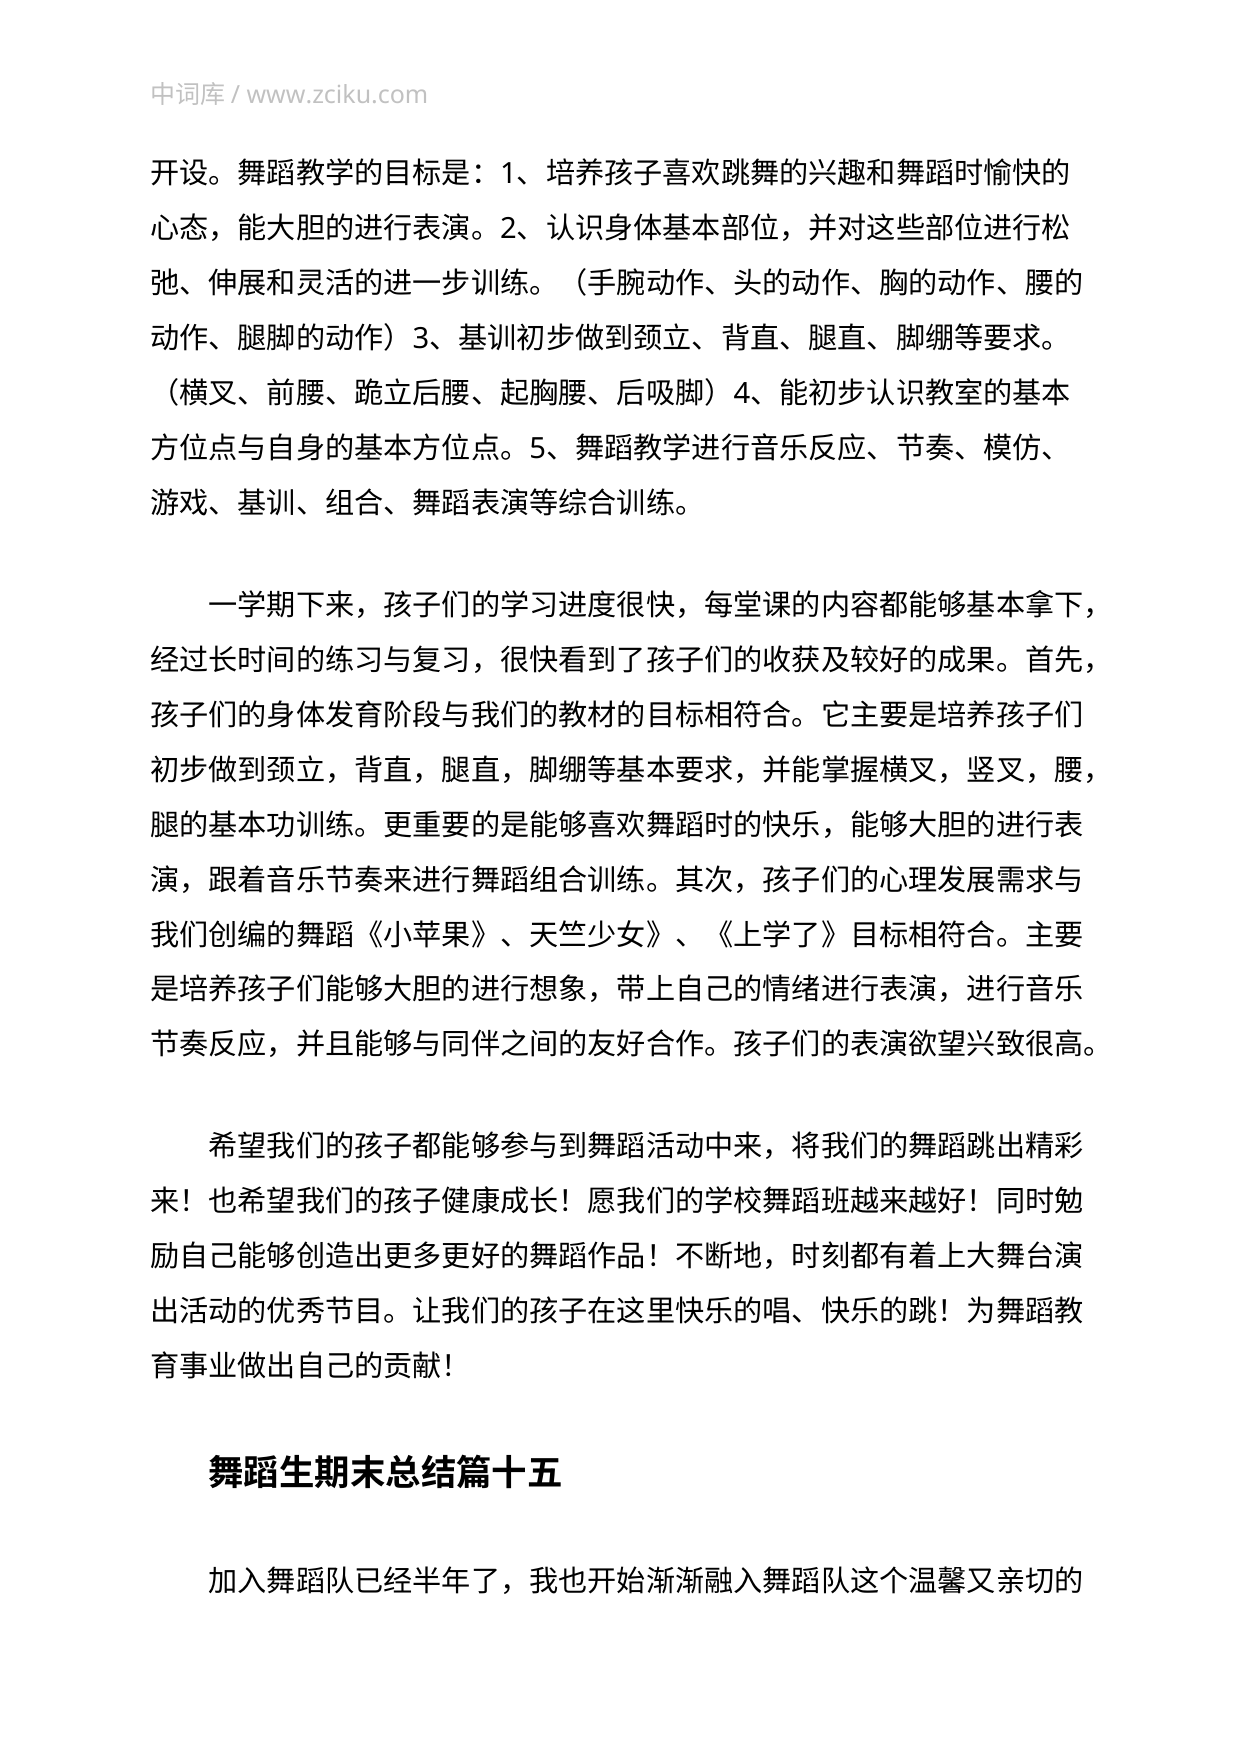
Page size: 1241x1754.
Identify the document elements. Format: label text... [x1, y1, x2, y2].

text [150, 150, 1090, 522]
text 一学期下来，孩子们的学习进度很快，每堂课的内容都能够基本拿下，经过长时间的练习与复习，很快看到了孩子们的收获及较好的成果。首先，孩子们的身体发育阶段与我们的教材的目标相符合。它主要是培养孩子们初步做到颈立，背直，腿直，脚绷等基本要求，并能掌握横叉，竖叉，腰，腿的基本功训练。更重要的是能够喜欢舞蹈时的快乐，能够大胆的进行表演，跟着音乐节奏来进行舞蹈组合训练。其次，孩子们的心理发展需求与我们创编的舞蹈《小苹果》、天竺少女》、《上学了》目标相符合。主要是培养孩子们能够大胆的进行想象，带上自己的情绪进行表演，进行音乐节奏反应，并且能够与同伴之间的友好合作。孩子们的表演欲望兴致很高。 [150, 582, 1090, 1063]
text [150, 1557, 1090, 1600]
text 舞蹈生期末总结篇十五 [150, 1444, 1090, 1495]
text 希望我们的孩子都能够参与到舞蹈活动中来，将我们的舞蹈跳出精彩来！也希望我们的孩子健康成长！愿我们的学校舞蹈班越来越好！同时勉励自己能够创造出更多更好的舞蹈作品！不断地，时刻都有着上大舞台演出活动的优秀节目。让我们的孩子在这里快乐的唱、快乐的跳！为舞蹈教育事业做出自己的贡献！ [150, 1123, 1090, 1384]
